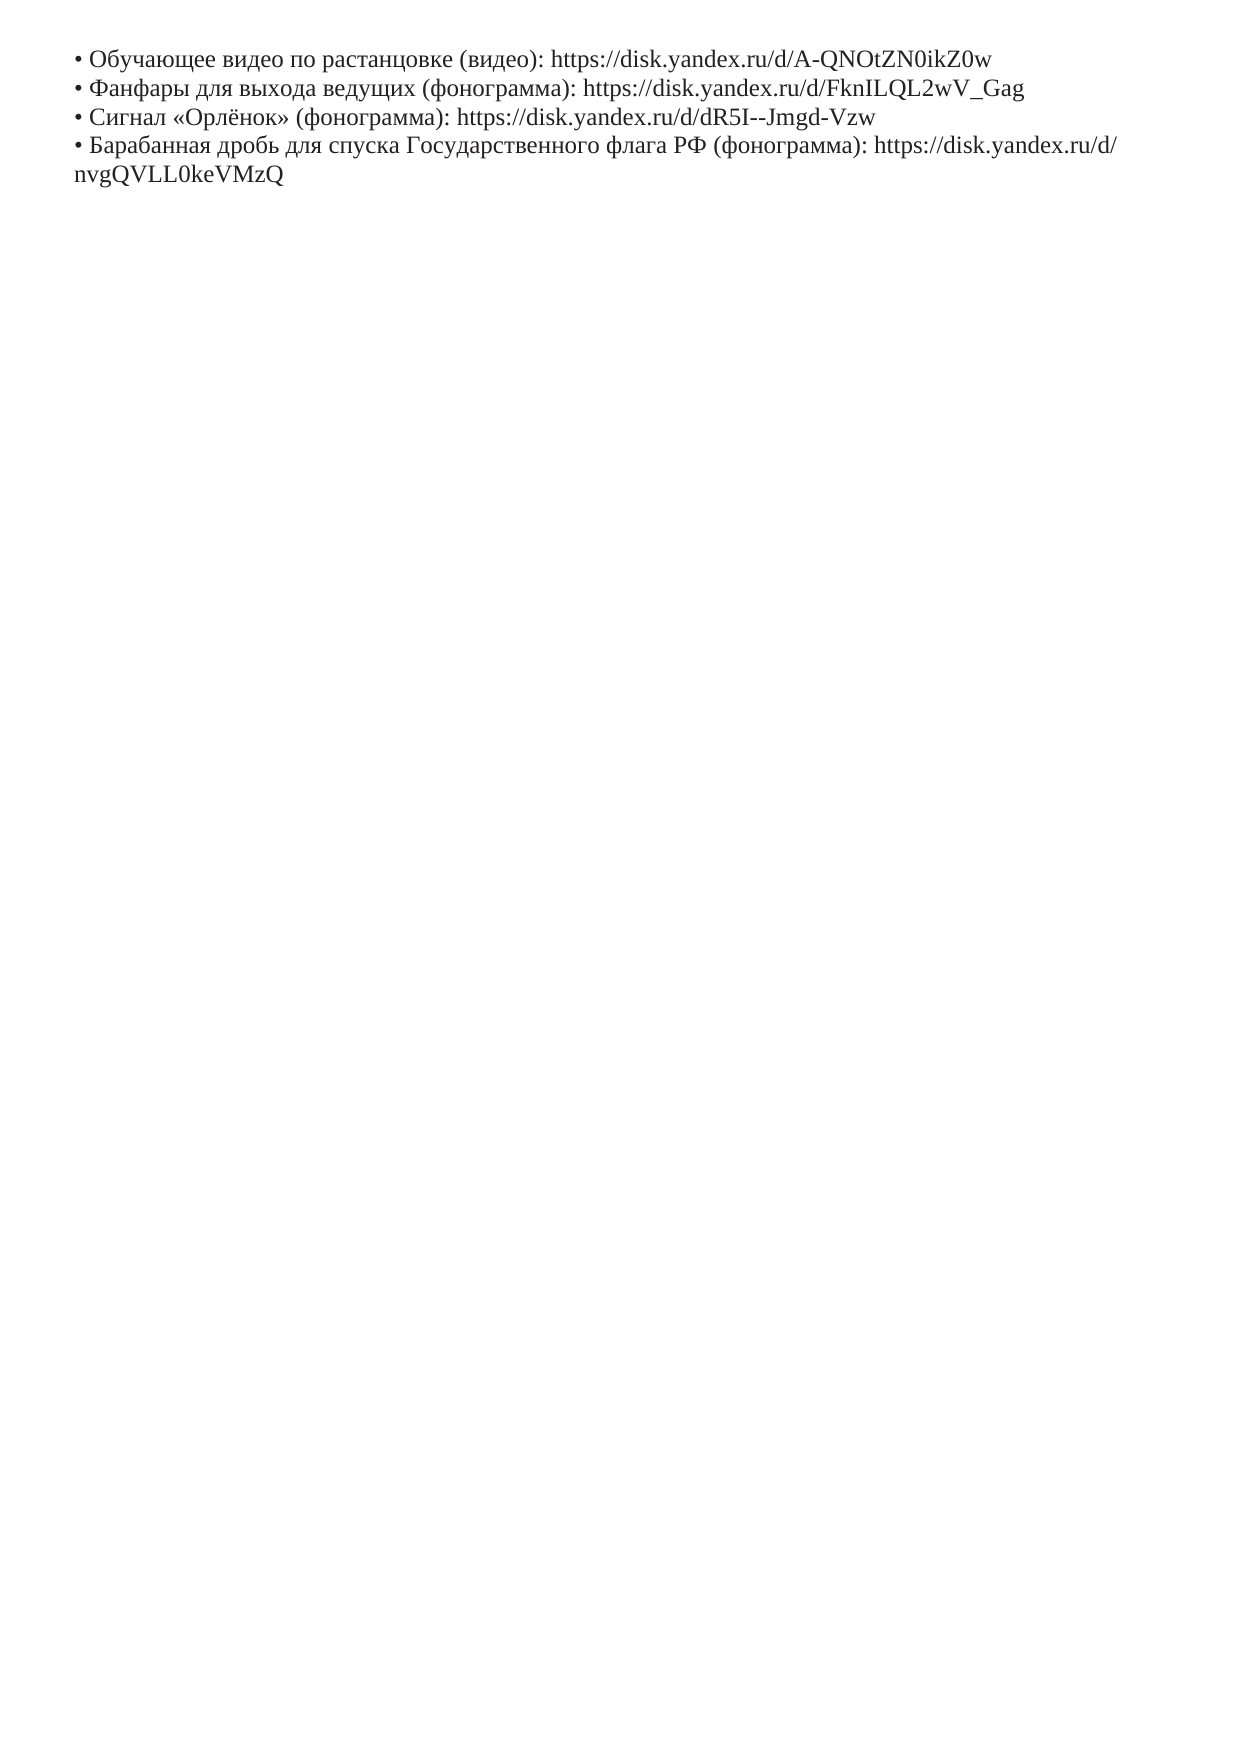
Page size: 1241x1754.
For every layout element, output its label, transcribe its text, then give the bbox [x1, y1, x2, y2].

text nvgQVLL0keVMzQ [74, 159, 1152, 188]
text • Барабанная дробь для спуска Государственного флага РФ (фонограмма): https://disk.yandex.ru/d/ [74, 131, 1152, 159]
text • Фанфары для выхода ведущих (фонограмма): https://disk.yandex.ru/d/FknILQL2wV_Gag [74, 73, 1152, 102]
text • Обучающее видео по растанцовке (видео): https://disk.yandex.ru/d/A-QNOtZN0ikZ0w [74, 44, 1152, 73]
text • Сигнал «Орлёнок» (фонограмма): https://disk.yandex.ru/d/dR5I--Jmgd-Vzw [74, 102, 1152, 131]
